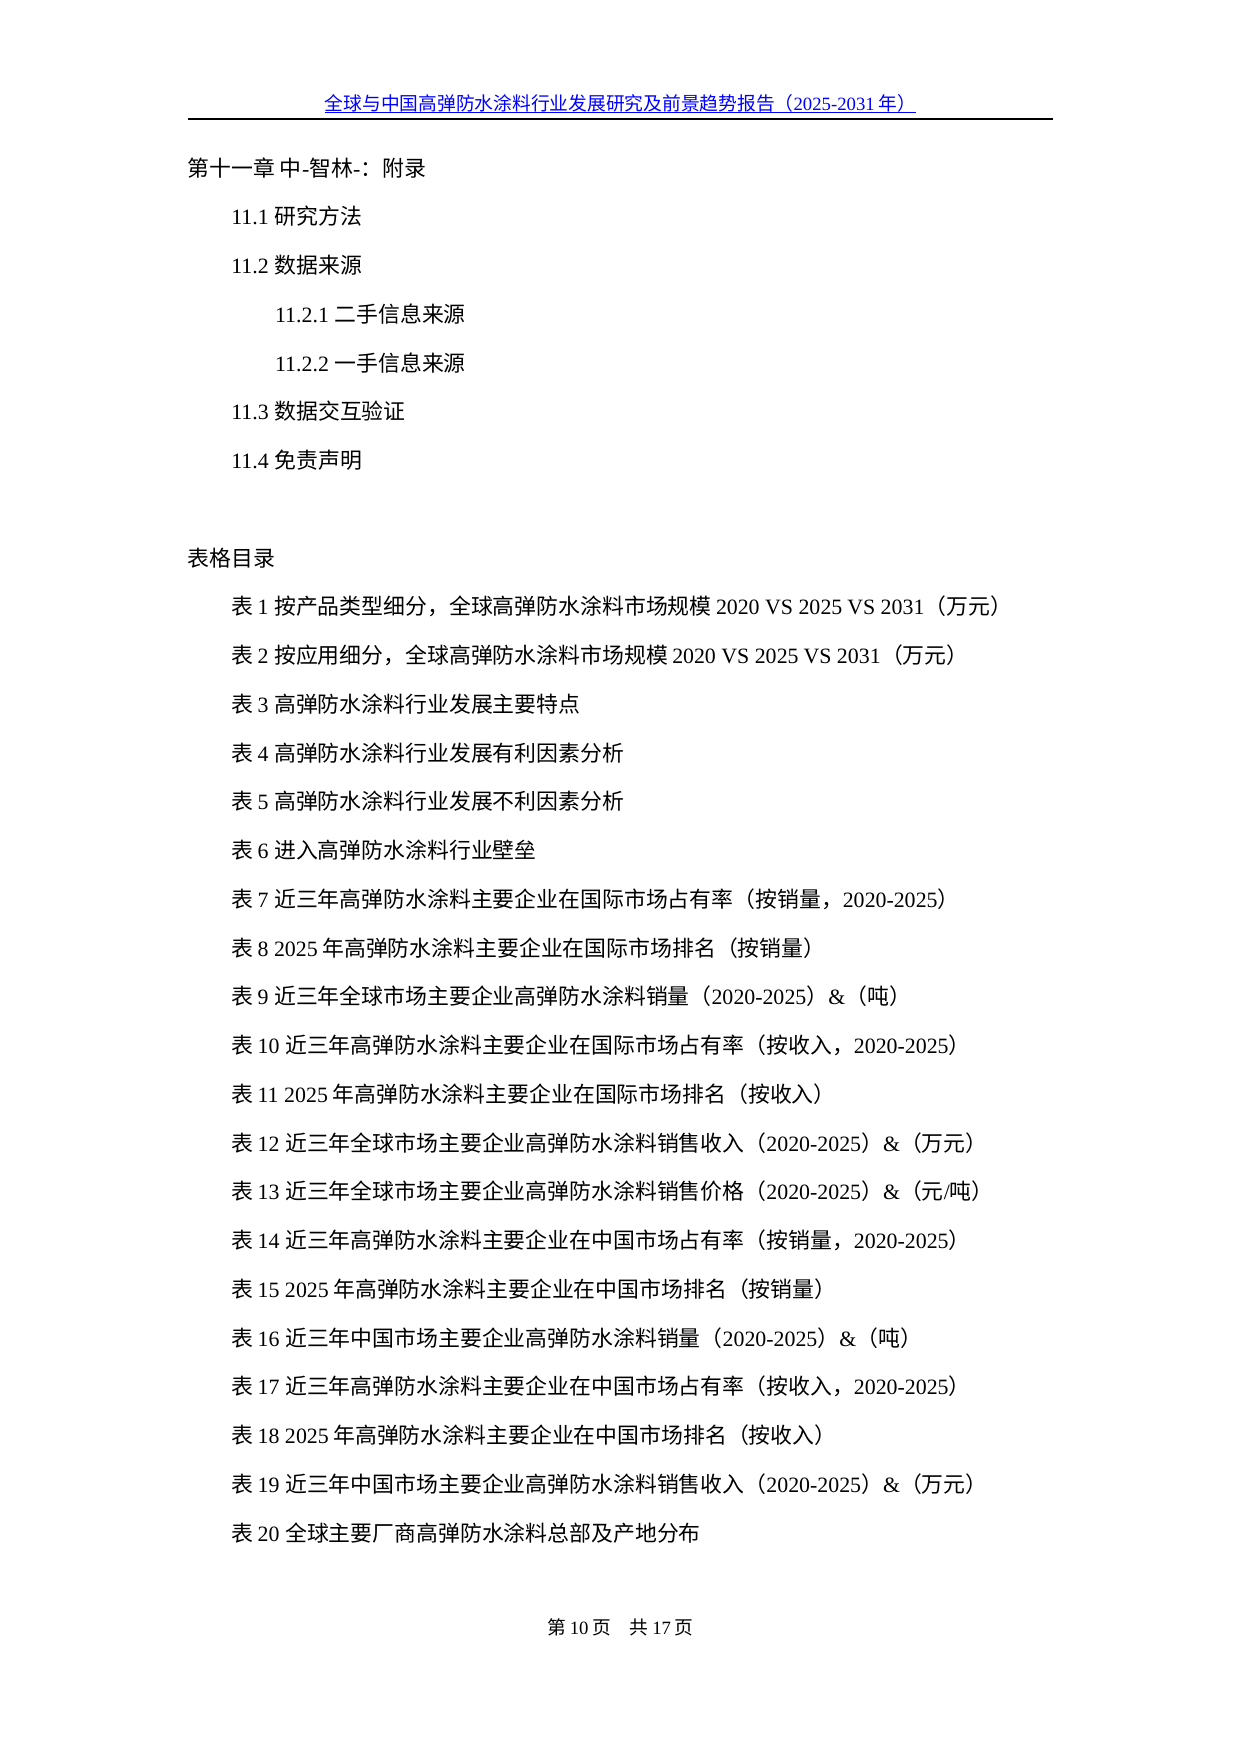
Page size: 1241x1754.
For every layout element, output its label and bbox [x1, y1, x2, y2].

text [187, 150, 1053, 1548]
